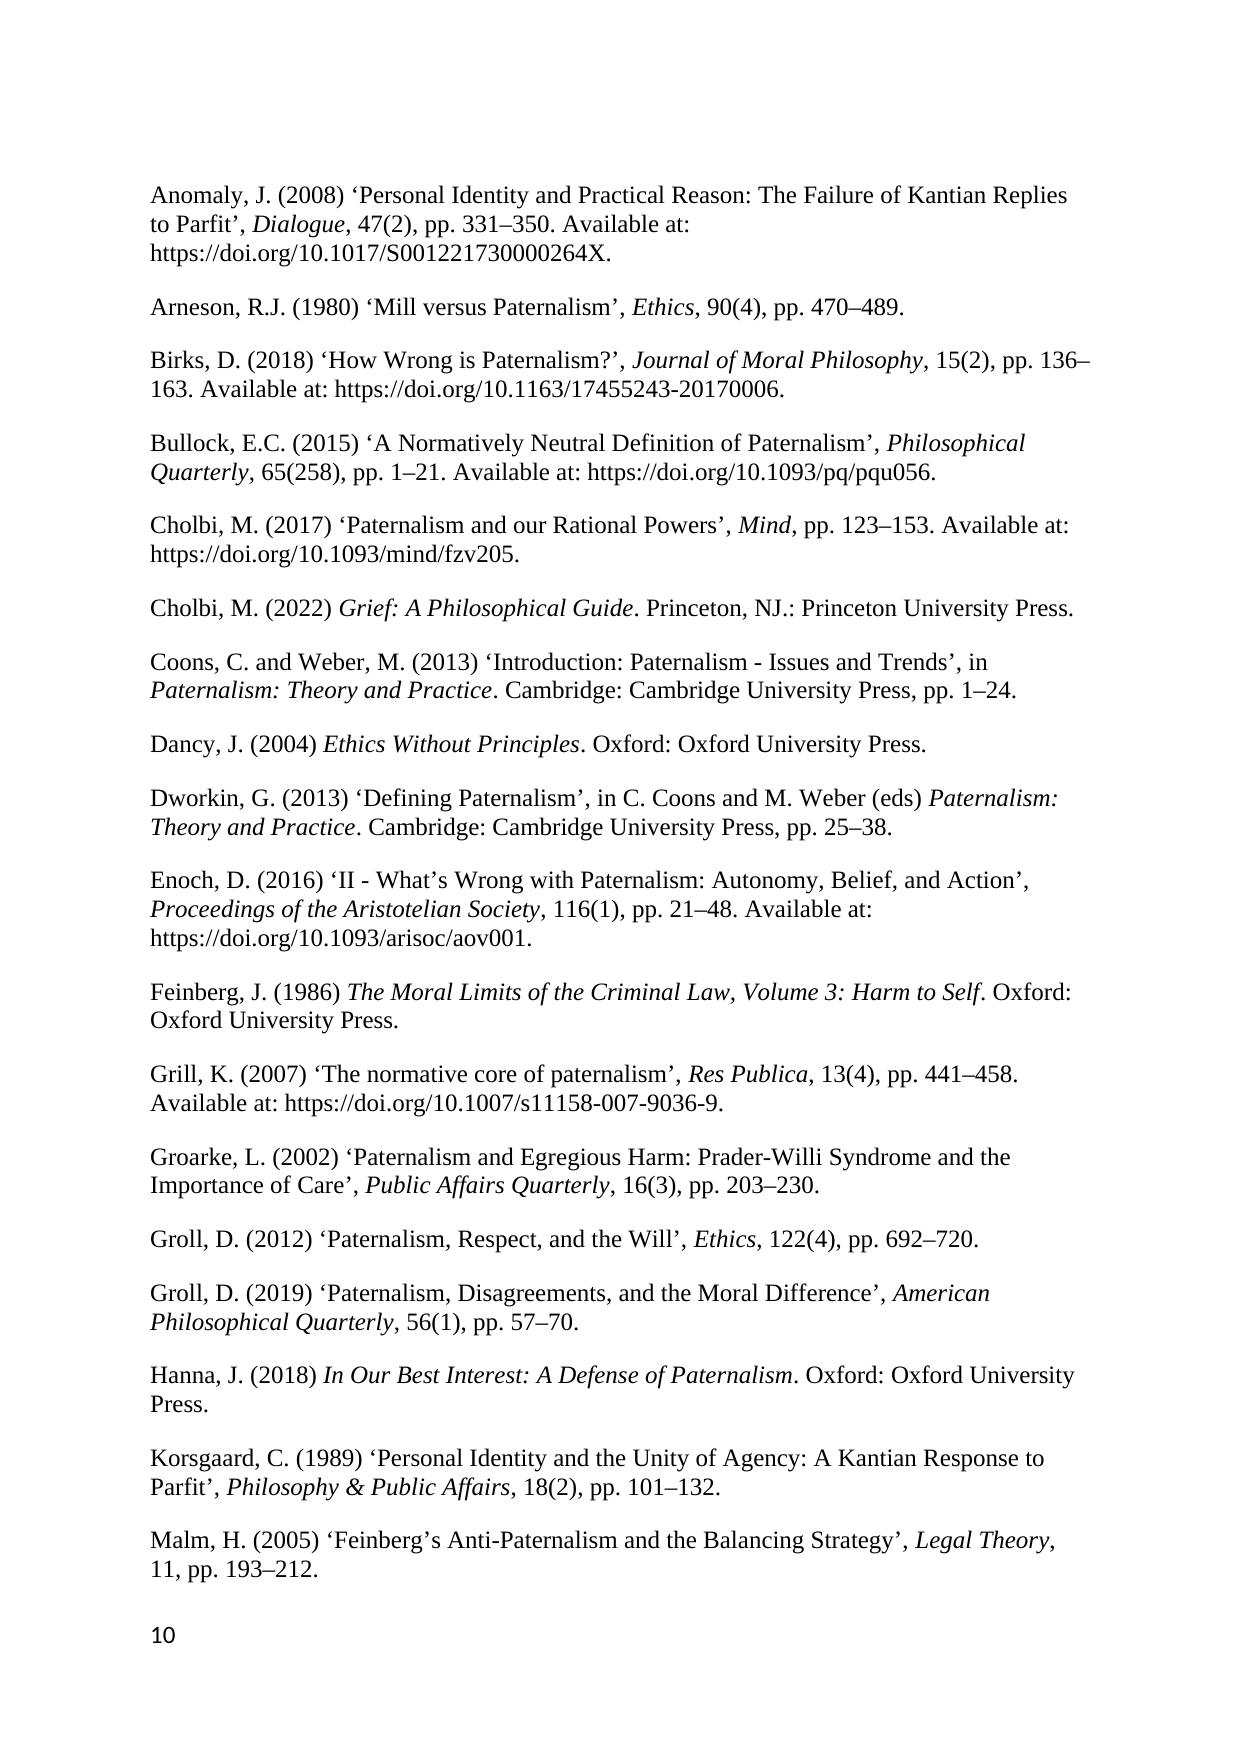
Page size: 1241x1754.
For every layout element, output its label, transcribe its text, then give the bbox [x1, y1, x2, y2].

text Cholbi, M. (2022) Grief: A Philosophical Guide. Princeton, NJ.: Princeton University Press. [150, 593, 1090, 622]
text Dancy, J. (2004) Ethics Without Principles. Oxford: Oxford University Press. [150, 729, 1090, 758]
text Grill, K. (2007) ‘The normative core of paternalism’, Res Publica, 13(4), pp. 441–458. Available at: https://doi.org/10.1007/s11158-007-9036-9. [150, 1059, 1090, 1117]
text Feinberg, J. (1986) The Moral Limits of the Criminal Law, Volume 3: Harm to Self. Oxford: Oxford University Press. [150, 977, 1090, 1034]
text Dworkin, G. (2013) ‘Defining Paternalism’, in C. Coons and M. Weber (eds) Paternalism: Theory and Practice. Cambridge: Cambridge University Press, pp. 25–38. [150, 783, 1090, 841]
text Coons, C. and Weber, M. (2013) ‘Introduction: Paternalism - Issues and Trends’, in Paternalism: Theory and Practice. Cambridge: Cambridge University Press, pp. 1–24. [150, 647, 1090, 704]
text Groll, D. (2019) ‘Paternalism, Disagreements, and the Moral Difference’, American Philosophical Quarterly, 56(1), pp. 57–70. [150, 1278, 1090, 1336]
text Hanna, J. (2018) In Our Best Interest: A Defense of Paternalism. Oxford: Oxford University Press. [150, 1361, 1090, 1418]
text Cholbi, M. (2017) ‘Paternalism and our Rational Powers’, Mind, pp. 123–153. Available at: https://doi.org/10.1093/mind/fzv205. [150, 511, 1090, 568]
text Arneson, R.J. (1980) ‘Mill versus Paternalism’, Ethics, 90(4), pp. 470–489. [150, 292, 1090, 321]
text Anomaly, J. (2008) ‘Personal Identity and Practical Reason: The Failure of Kantian Replies to Parfit’, Dialogue, 47(2), pp. 331–350. Available at: https://doi.org/10.1017/S001221730000264X. [150, 179, 1090, 267]
text Korsgaard, C. (1989) ‘Personal Identity and the Unity of Agency: A Kantian Response to Parfit’, Philosophy & Public Affairs, 18(2), pp. 101–132. [150, 1443, 1090, 1501]
text Groll, D. (2012) ‘Paternalism, Respect, and the Will’, Ethics, 122(4), pp. 692–720. [150, 1224, 1090, 1253]
text Birks, D. (2018) ‘How Wrong is Paternalism?’, Journal of Moral Philosophy, 15(2), pp. 136–163. Available at: https://doi.org/10.1163/17455243-20170006. [150, 346, 1090, 403]
text Groarke, L. (2002) ‘Paternalism and Egregious Harm: Prader-Willi Syndrome and the Importance of Care’, Public Affairs Quarterly, 16(3), pp. 203–230. [150, 1142, 1090, 1199]
text Enoch, D. (2016) ‘II - What’s Wrong with Paternalism: Autonomy, Belief, and Action’, Proceedings of the Aristotelian Society, 116(1), pp. 21–48. Available at: https://doi.org/10.1093/arisoc/aov001. [150, 866, 1090, 952]
text Malm, H. (2005) ‘Feinberg’s Anti-Paternalism and the Balancing Strategy’, Legal Theory, 11, pp. 193–212. [150, 1526, 1090, 1583]
text Bullock, E.C. (2015) ‘A Normatively Neutral Definition of Paternalism’, Philosophical Quarterly, 65(258), pp. 1–21. Available at: https://doi.org/10.1093/pq/pqu056. [150, 428, 1090, 486]
